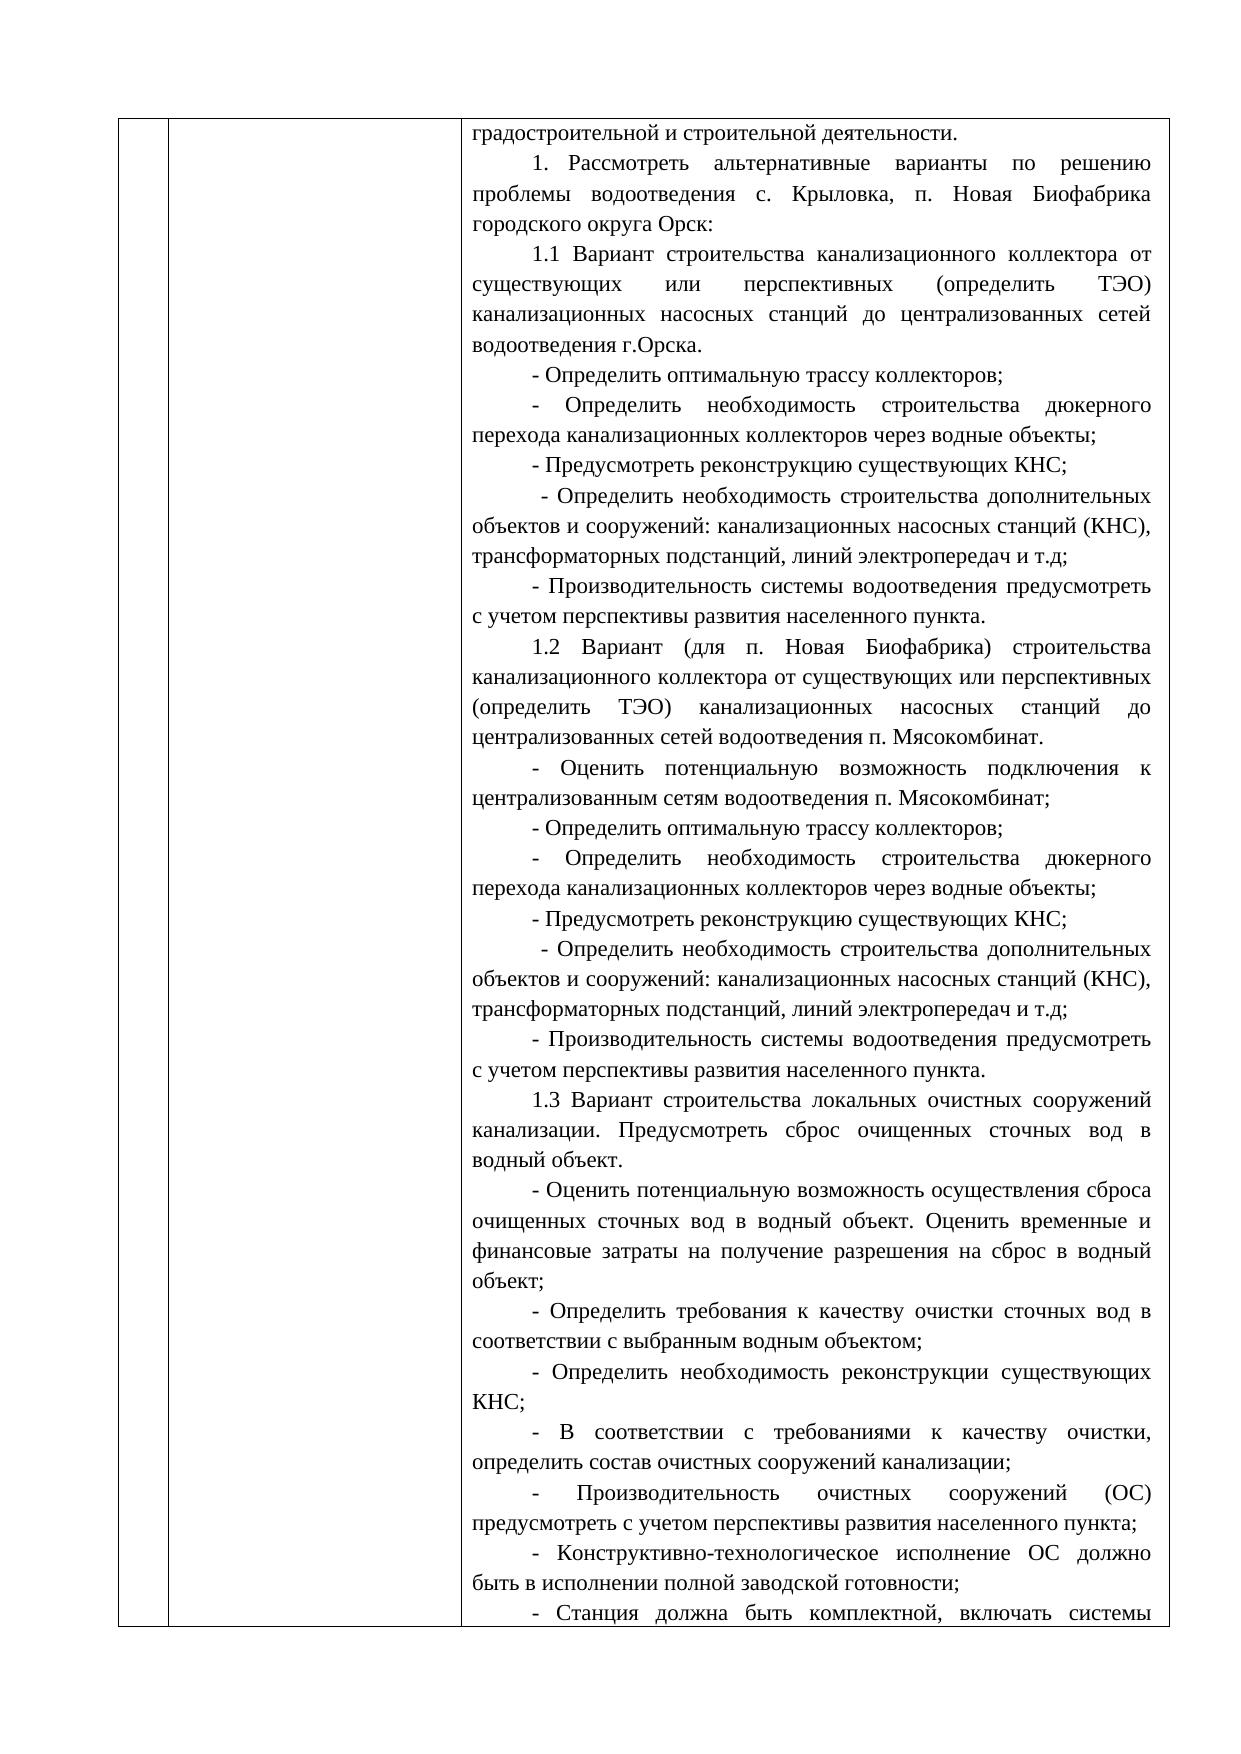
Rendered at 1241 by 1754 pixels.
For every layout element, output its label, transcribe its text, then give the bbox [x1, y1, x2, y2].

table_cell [169, 119, 461, 1626]
table_cell 9 [119, 119, 168, 1626]
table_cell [462, 119, 1169, 1626]
